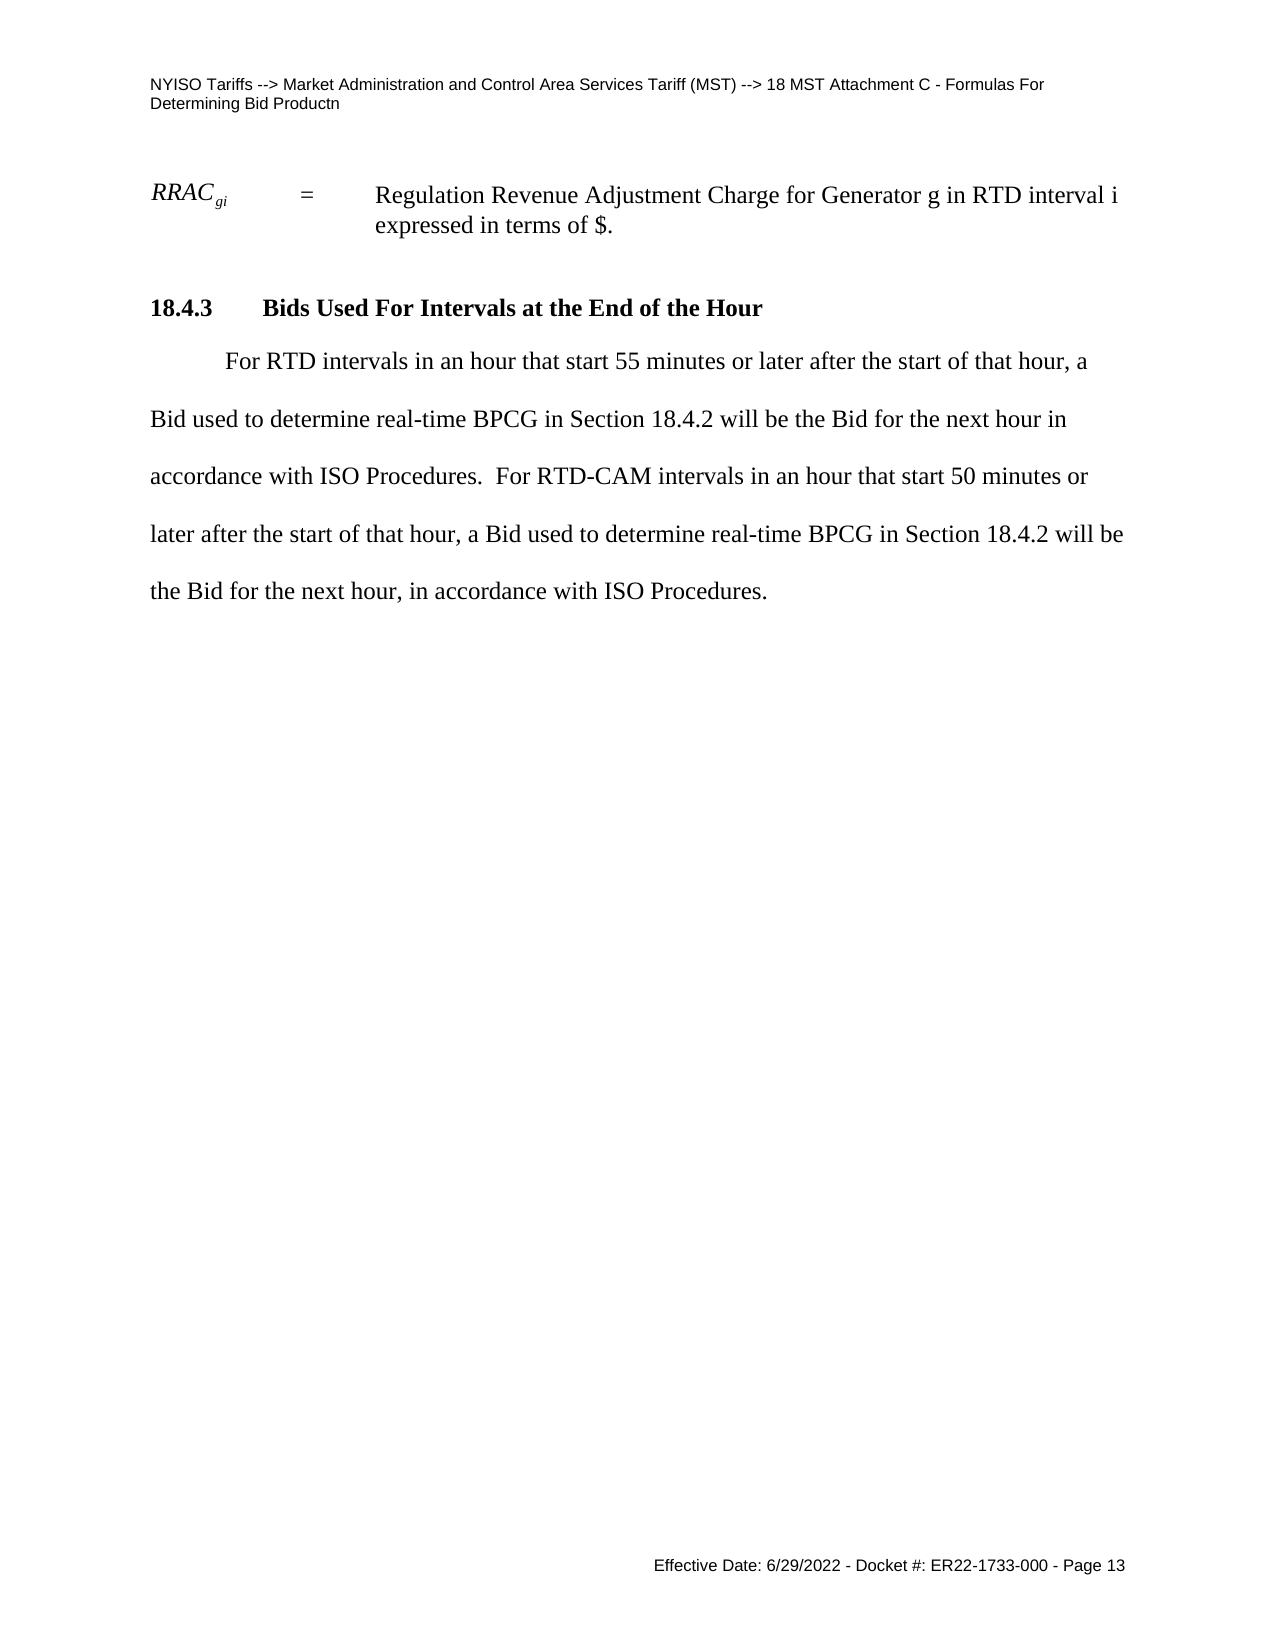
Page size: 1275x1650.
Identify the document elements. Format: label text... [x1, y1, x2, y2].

subtitle 18.4.3 Bids Used For Intervals at the End of the Hour [150, 293, 1059, 321]
text = Regulation Revenue Adjustment Charge for Generator g in RTD interval i expressed in terms of $. [150, 179, 1125, 239]
text For RTD intervals in an hour that start 55 minutes or later after the start of that hour, a Bid used to determine real-time BPCG in Section 18.4.2 will be the Bid for the next hour in accordance with ISO Procedures. For RTD-CAM intervals in an hour that start 50 minutes or later after the start of that hour, a Bid used to determine real-time BPCG in Section 18.4.2 will be the Bid for the next hour, in accordance with ISO Procedures. [150, 346, 1125, 605]
